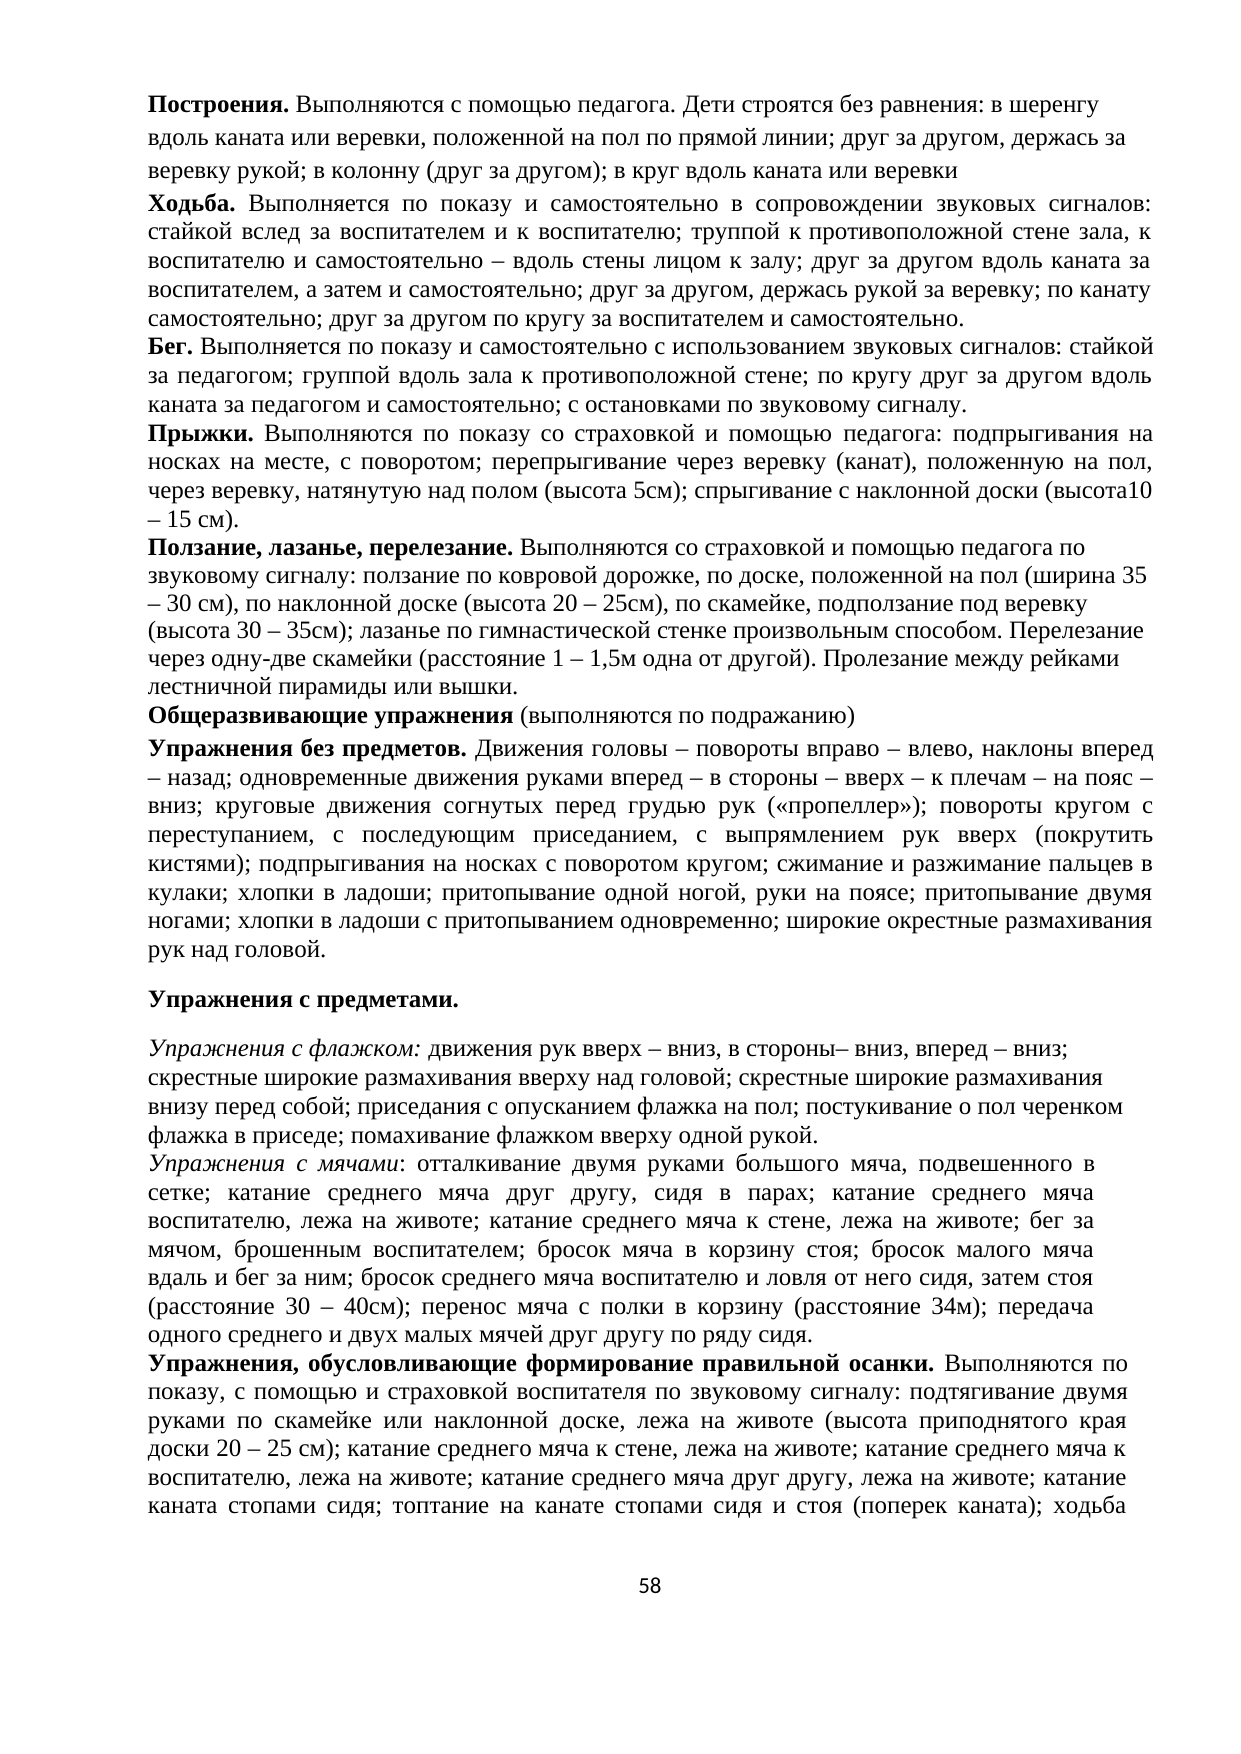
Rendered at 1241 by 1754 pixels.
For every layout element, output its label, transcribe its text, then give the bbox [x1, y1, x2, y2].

text Ходьба. Выполняется по показу и самостоятельно в сопровождении звуковых сигналов: стайкой вслед за воспитателем и к воспитателю; труппой к противоположной стене зала, к воспитателю и самостоятельно – вдоль стены лицом к залу; друг за другом вдоль каната за воспитателем, а затем и самостоятельно; друг за другом, держась рукой за веревку; по канату самостоятельно; друг за другом по кругу за воспитателем и самостоятельно. [148, 188, 1152, 331]
text Бег. Выполняется по показу и самостоятельно с использованием звуковых сигналов: стайкой за педагогом; группой вдоль зала к противоположной стене; по кругу друг за другом вдоль каната за педагогом и самостоятельно; с остановками по звуковому сигналу. [148, 331, 1154, 418]
text Общеразвивающие упражнения (выполняются по подражанию) [148, 700, 1154, 729]
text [148, 1348, 1128, 1519]
text Упражнения с флажком: движения рук вверх – вниз, в стороны– вниз, вперед – вниз; скрестные широкие размахивания вверху над головой; скрестные широкие размахивания внизу перед собой; приседания с опусканием флажка на пол; постукивание о пол черенком флажка в приседе; помахивание флажком вверху одной рукой. [148, 1033, 1152, 1148]
text Упражнения без предметов. Движения головы – повороты вправо – влево, наклоны вперед – назад; одновременные движения руками вперед – в стороны – вверх – к плечам – на пояс – вниз; круговые движения согнутых перед грудью рук («пропеллер»); повороты кругом с переступанием, с последующим приседанием, с выпрямлением рук вверх (покрутить кистями); подпрыгивания на носках с поворотом кругом; сжимание и разжимание пальцев в кулаки; хлопки в ладоши; притопывание одной ногой, руки на поясе; притопывание двумя ногами; хлопки в ладоши с притопыванием одновременно; широкие окрестные размахивания рук над головой. [148, 733, 1154, 963]
text Ползание, лазанье, перелезание. Выполняются со страховкой и помощью педагога по звуковому сигналу: ползание по ковровой дорожке, по доске, положенной на пол (ширина 35 – 30 см), по наклонной доске (высота 20 – 25см), по скамейке, подползание под веревку (высота 30 – 35см); лазанье по гимнастической стенке произвольным способом. Перелезание через одну-две скамейки (расстояние 1 – 1,5м одна от другой). Пролезание между рейками лестничной пирамиды или вышки. [148, 533, 1154, 700]
text Упражнения с предметами. [148, 984, 1154, 1013]
text Построения. Выполняются с помощью педагога. Дети строятся без равнения: в шеренгу вдоль каната или веревки, положенной на пол по прямой линии; друг за другом, держась за веревку рукой; в колонну (друг за другом); в круг вдоль каната или веревки [148, 89, 1152, 183]
text Упражнения с мячами: отталкивание двумя руками большого мяча, подвешенного в сетке; катание среднего мяча друг другу, сидя в парах; катание среднего мяча воспитателю, лежа на животе; катание среднего мяча к стене, лежа на животе; бег за мячом, брошенным воспитателем; бросок мяча в корзину стоя; бросок малого мяча вдаль и бег за ним; бросок среднего мяча воспитателю и ловля от него сидя, затем стоя (расстояние 30 – 40см); перенос мяча с полки в корзину (расстояние 34м); передача одного среднего и двух малых мячей друг другу по ряду сидя. [148, 1148, 1095, 1348]
text Прыжки. Выполняются по показу со страховкой и помощью педагога: подпрыгивания на носках на месте, с поворотом; перепрыгивание через веревку (канат), положенную на пол, через веревку, натянутую над полом (высота 5см); спрыгивание с наклонной доски (высота10 – 15 см). [148, 418, 1154, 533]
